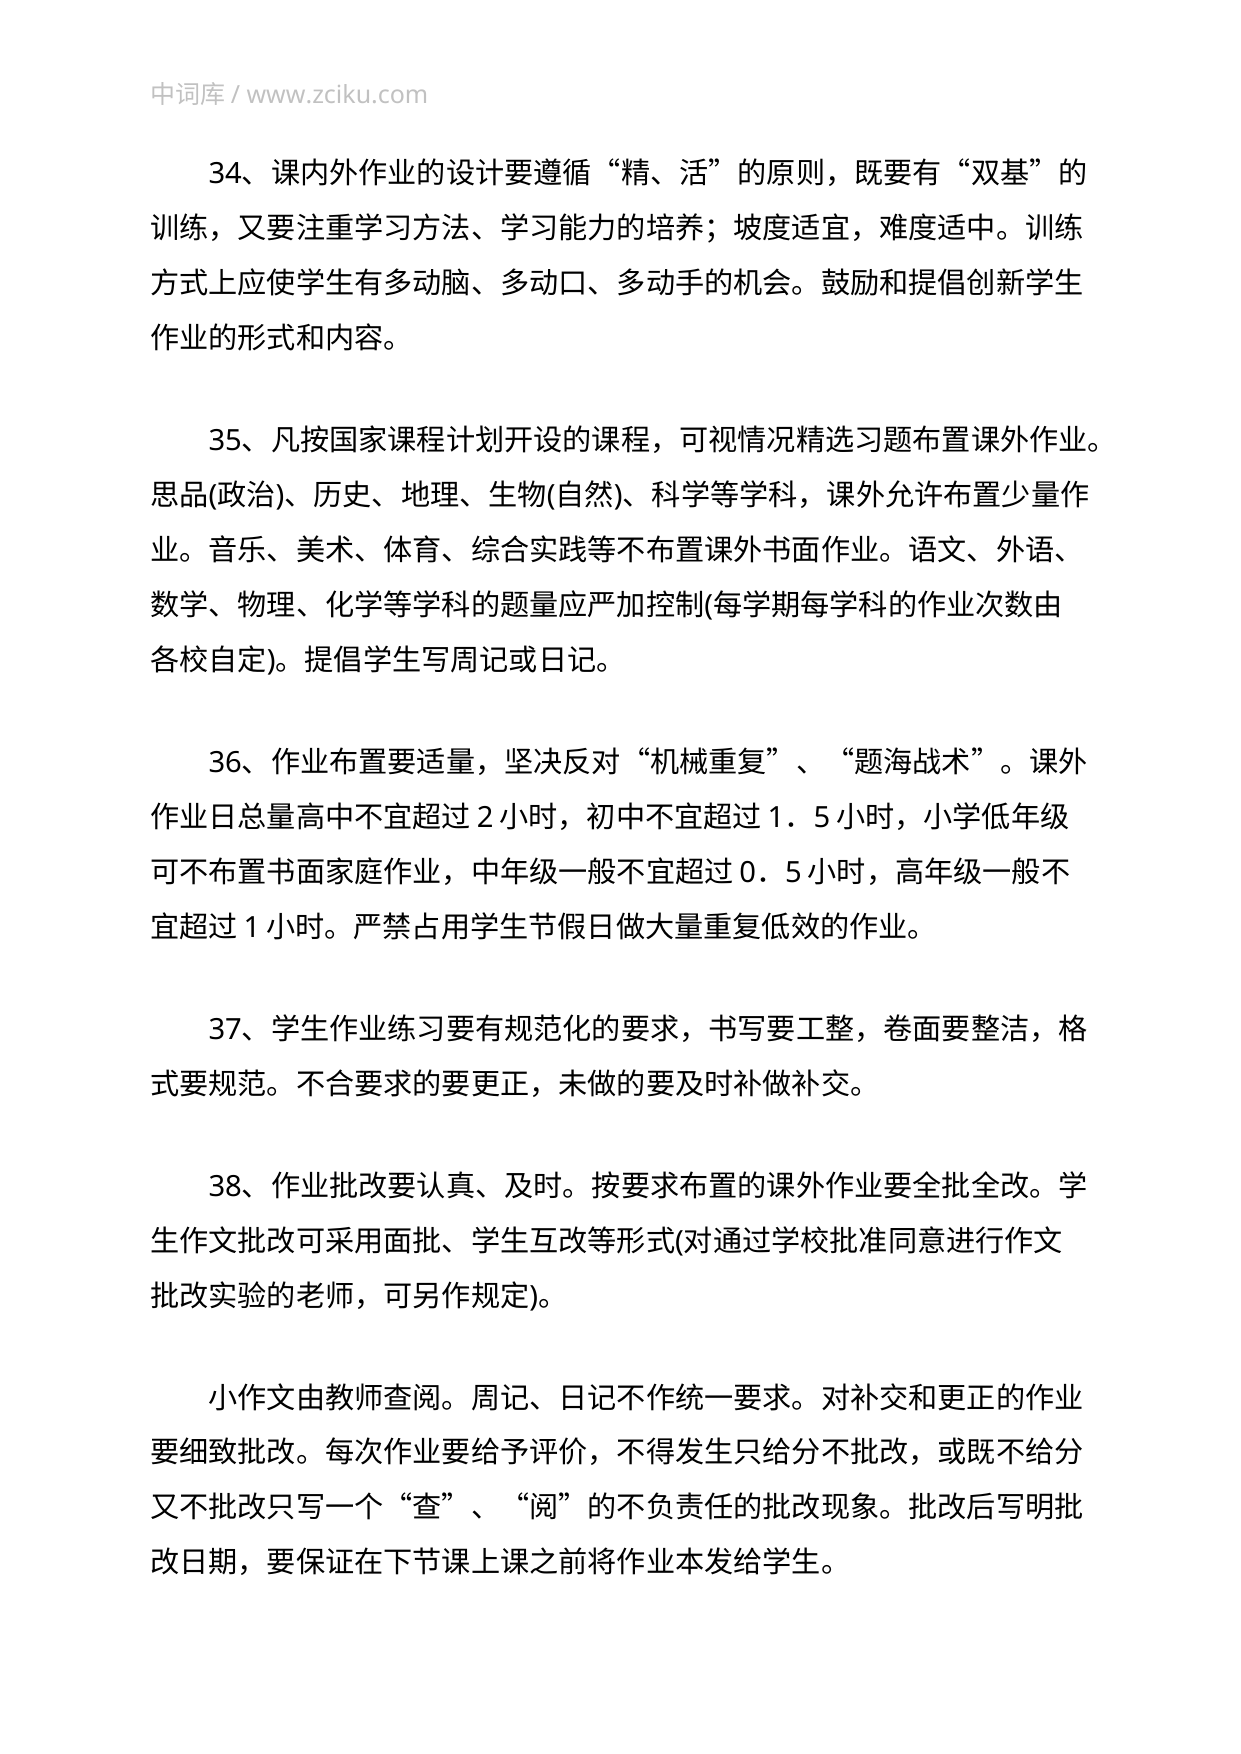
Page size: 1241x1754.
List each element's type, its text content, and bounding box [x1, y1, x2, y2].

text 34、课内外作业的设计要遵循“精、活”的原则，既要有“双基”的训练，又要注重学习方法、学习能力的培养；坡度适宜，难度适中。训练方式上应使学生有多动脑、多动口、多动手的机会。鼓励和提倡创新学生作业的形式和内容。 [150, 150, 1090, 357]
text 小作文由教师查阅。周记、日记不作统一要求。对补交和更正的作业要细致批改。每次作业要给予评价，不得发生只给分不批改，或既不给分又不批改只写一个“查”、“阅”的不负责任的批改现象。批改后写明批改日期，要保证在下节课上课之前将作业本发给学生。 [150, 1374, 1090, 1581]
text 36、作业布置要适量，坚决反对“机械重复”、“题海战术”。课外作业日总量高中不宜超过2小时，初中不宜超过1．5小时，小学低年级可不布置书面家庭作业，中年级一般不宜超过0．5小时，高年级一般不宜超过1小时。严禁占用学生节假日做大量重复低效的作业。 [150, 738, 1090, 946]
text 37、学生作业练习要有规范化的要求，书写要工整，卷面要整洁，格式要规范。不合要求的要更正，未做的要及时补做补交。 [150, 1005, 1090, 1103]
text 38、作业批改要认真、及时。按要求布置的课外作业要全批全改。学生作文批改可采用面批、学生互改等形式(对通过学校批准同意进行作文批改实验的老师，可另作规定)。 [150, 1162, 1090, 1314]
text 35、凡按国家课程计划开设的课程，可视情况精选习题布置课外作业。思品(政治)、历史、地理、生物(自然)、科学等学科，课外允许布置少量作业。音乐、美术、体育、综合实践等不布置课外书面作业。语文、外语、数学、物理、化学等学科的题量应严加控制(每学期每学科的作业次数由各校自定)。提倡学生写周记或日记。 [150, 417, 1090, 679]
